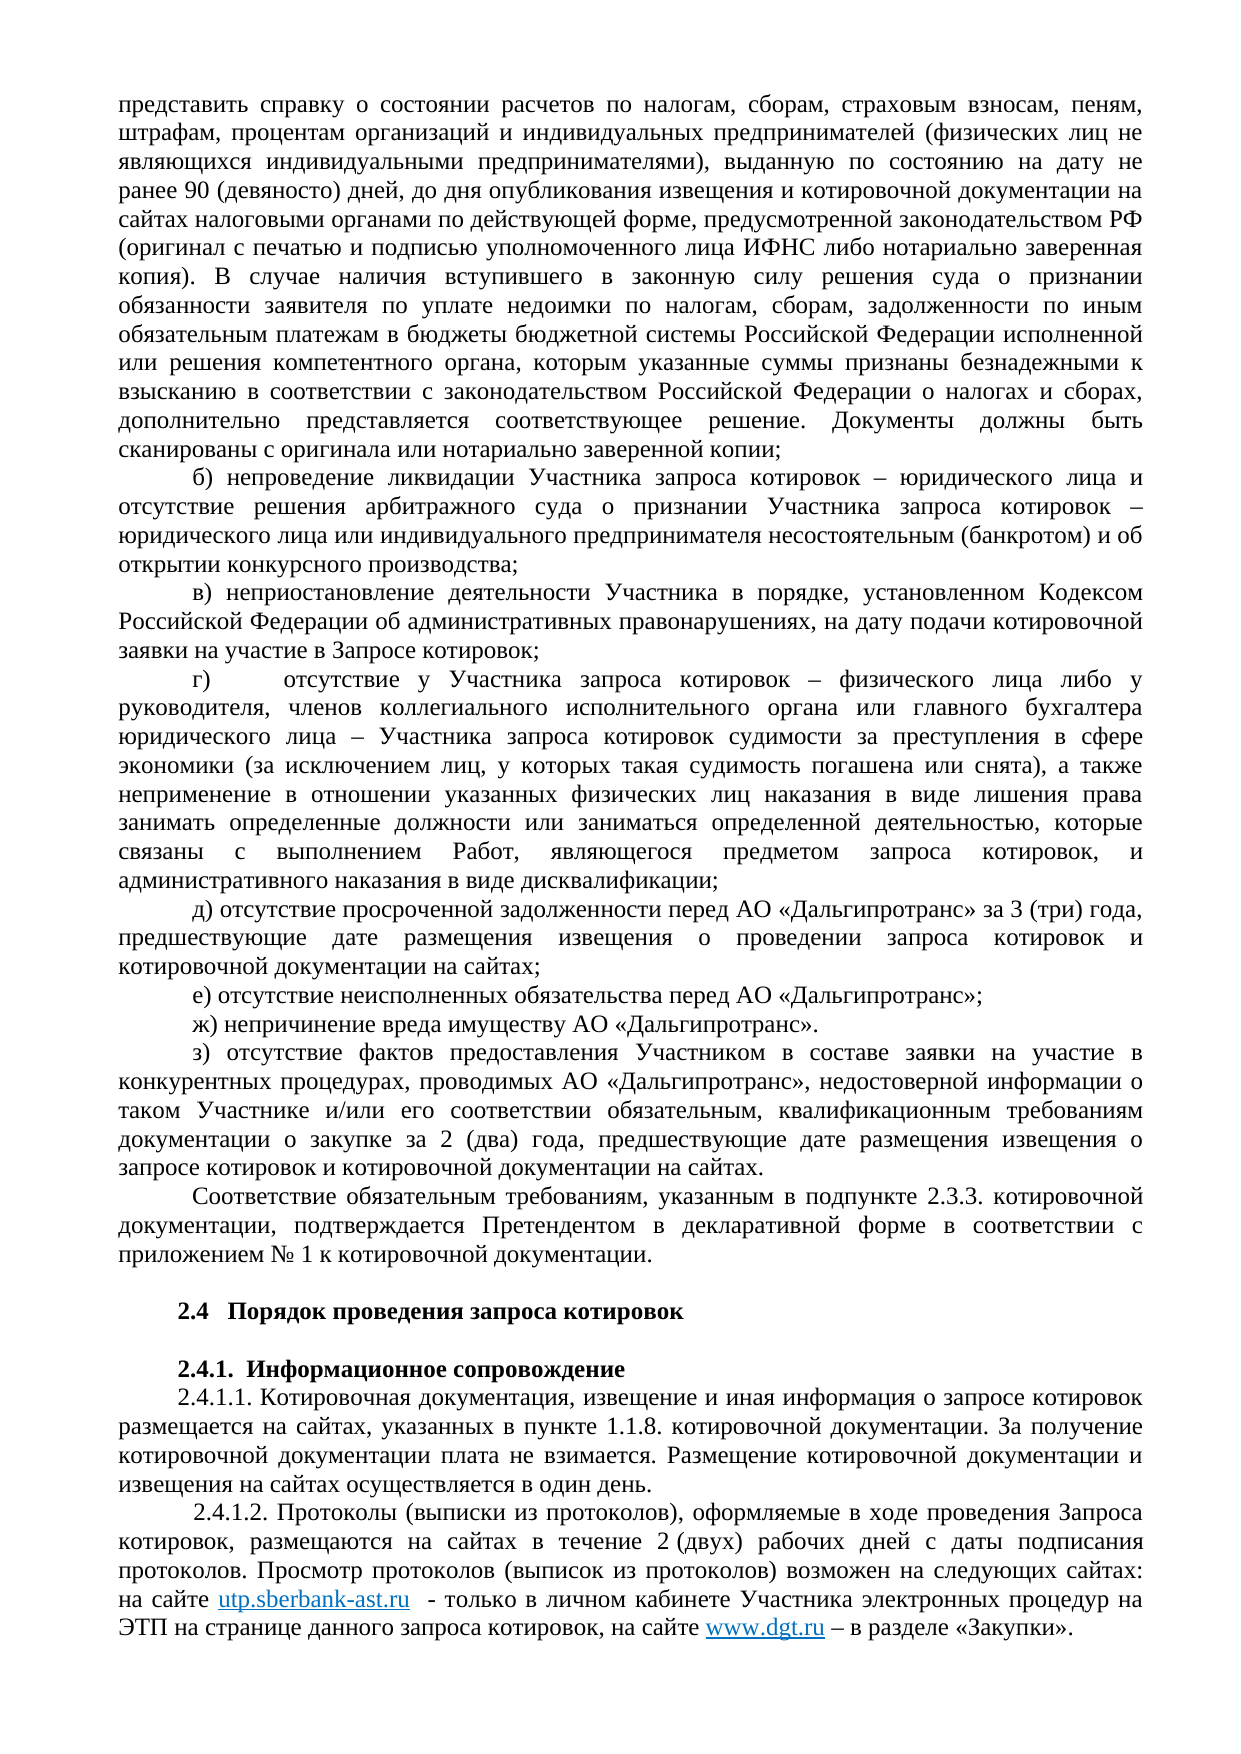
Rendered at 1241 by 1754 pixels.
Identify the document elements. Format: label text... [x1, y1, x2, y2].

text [118, 89, 1144, 462]
subtitle 2.4 Порядок проведения запроса котировок [118, 1296, 1144, 1325]
text з) отсутствие фактов предоставления Участником в составе заявки на участие в конкурентных процедурах, проводимых АО «Дальгипротранс», недостоверной информации о таком Участнике и/или его соответствии обязательным, квалификационным требованиям документации о закупке за 2 (два) года, предшествующие дате размещения извещения о запросе котировок и котировочной документации на сайтах. [118, 1037, 1144, 1181]
text Соответствие обязательным требованиям, указанным в подпункте 2.3.3. котировочной документации, подтверждается Претендентом в декларативной форме в соответствии с приложением № 1 к котировочной документации. [118, 1181, 1144, 1267]
text д) отсутствие просроченной задолженности перед АО «Дальгипротранс» за 3 (три) года, предшествующие дате размещения извещения о проведении запроса котировок и котировочной документации на сайтах; [118, 894, 1144, 980]
text ж) непричинение вреда имуществу АО «Дальгипротранс». [118, 1009, 1144, 1037]
text г) отсутствие у Участника запроса котировок – физического лица либо у руководителя, членов коллегиального исполнительного органа или главного бухгалтера юридического лица – Участника запроса котировок судимости за преступления в сфере экономики (за исключением лиц, у которых такая судимость погашена или снята), а также неприменение в отношении указанных физических лиц наказания в виде лишения права занимать определенные должности или заниматься определенной деятельностью, которые связаны с выполнением Работ, являющегося предметом запроса котировок, и административного наказания в виде дисквалификации; [118, 664, 1144, 894]
text 2.4.1.1. Котировочная документация, извещение и иная информация о запросе котировок размещается на сайтах, указанных в пункте 1.1.8. котировочной документации. За получение котировочной документации плата не взимается. Размещение котировочной документации и извещения на сайтах осуществляется в один день. [118, 1382, 1144, 1497]
text б) непроведение ликвидации Участника запроса котировок – юридического лица и отсутствие решения арбитражного суда о признании Участника запроса котировок – юридического лица или индивидуального предпринимателя несостоятельным (банкротом) и об открытии конкурсного производства; [118, 462, 1144, 577]
text в) неприостановление деятельности Участника в порядке, установленном Кодексом Российской Федерации об административных правонарушениях, на дату подачи котировочной заявки на участие в Запросе котировок; [118, 577, 1144, 664]
subtitle 2.4.1. Информационное сопровождение [177, 1354, 1144, 1382]
text 2.4.1.2. Протоколы (выписки из протоколов), оформляемые в ходе проведения Запроса котировок, размещаются на сайтах в течение 2 (двух) рабочих дней с даты подписания протоколов. Просмотр протоколов (выписок из протоколов) возможен на следующих сайтах: на сайте utp.sberbank-ast.ru - только в личном кабинете Участника электронных процедур на ЭТП на странице данного запроса котировок, на сайте www.dgt.ru – в разделе «Закупки». [118, 1497, 1144, 1641]
text е) отсутствие неисполненных обязательства перед АО «Дальгипротранс»; [118, 980, 1144, 1009]
